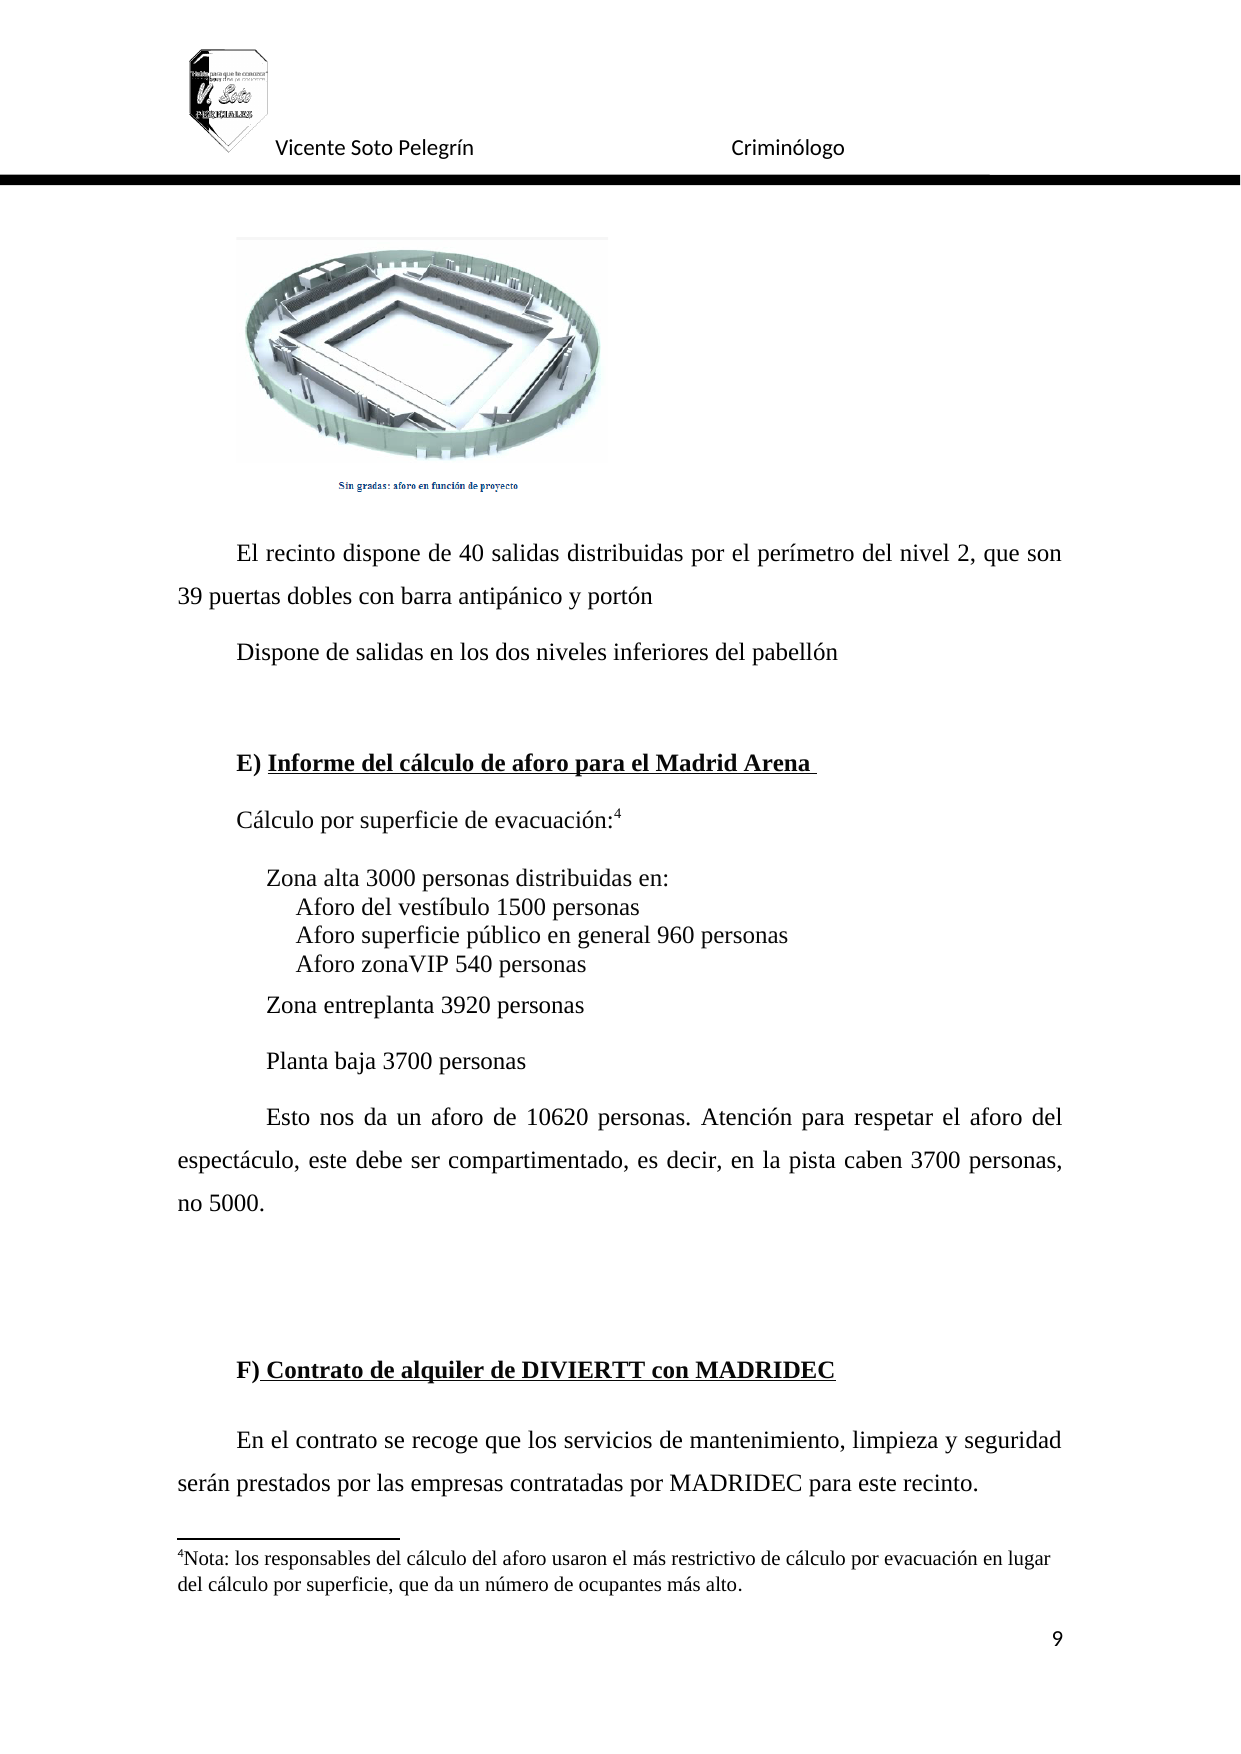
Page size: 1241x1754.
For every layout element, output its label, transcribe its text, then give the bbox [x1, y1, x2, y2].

text Zona alta 3000 personas distribuidas en: [266, 863, 1063, 892]
text Dispone de salidas en los dos niveles inferiores del pabellón [177, 637, 1063, 665]
text Aforo del vestíbulo 1500 personas [295, 892, 1063, 920]
text Aforo zonaVIP 540 personas [295, 949, 1063, 978]
text Cálculo por superficie de evacuación: [236, 805, 1063, 834]
text Aforo superficie público en general 960 personas [295, 920, 1063, 949]
text En el contrato se recoge que los servicios de mantenimiento, limpieza y seguridad serán prestados por las empresas contratadas por MADRIDEC para este recinto. [177, 1425, 1063, 1497]
text Esto nos da un aforo de 10620 personas. Atención para respetar el aforo del espectáculo, este debe ser compartimentado, es decir, en la pista caben 3700 personas, no 5000. [177, 1102, 1063, 1217]
text E) Informe del cálculo de aforo para el Madrid Arena [236, 748, 1063, 777]
text F) Contrato de alquiler de DIVIERTT con MADRIDEC [236, 1355, 1063, 1383]
text Zona entreplanta 3920 personas [177, 990, 1063, 1019]
text El recinto dispone de 40 salidas distribuidas por el perímetro del nivel 2, que son 39 puertas dobles con barra antipánico y portón [177, 538, 1063, 610]
text Planta baja 3700 personas [177, 1046, 1063, 1075]
picture [236, 221, 609, 512]
